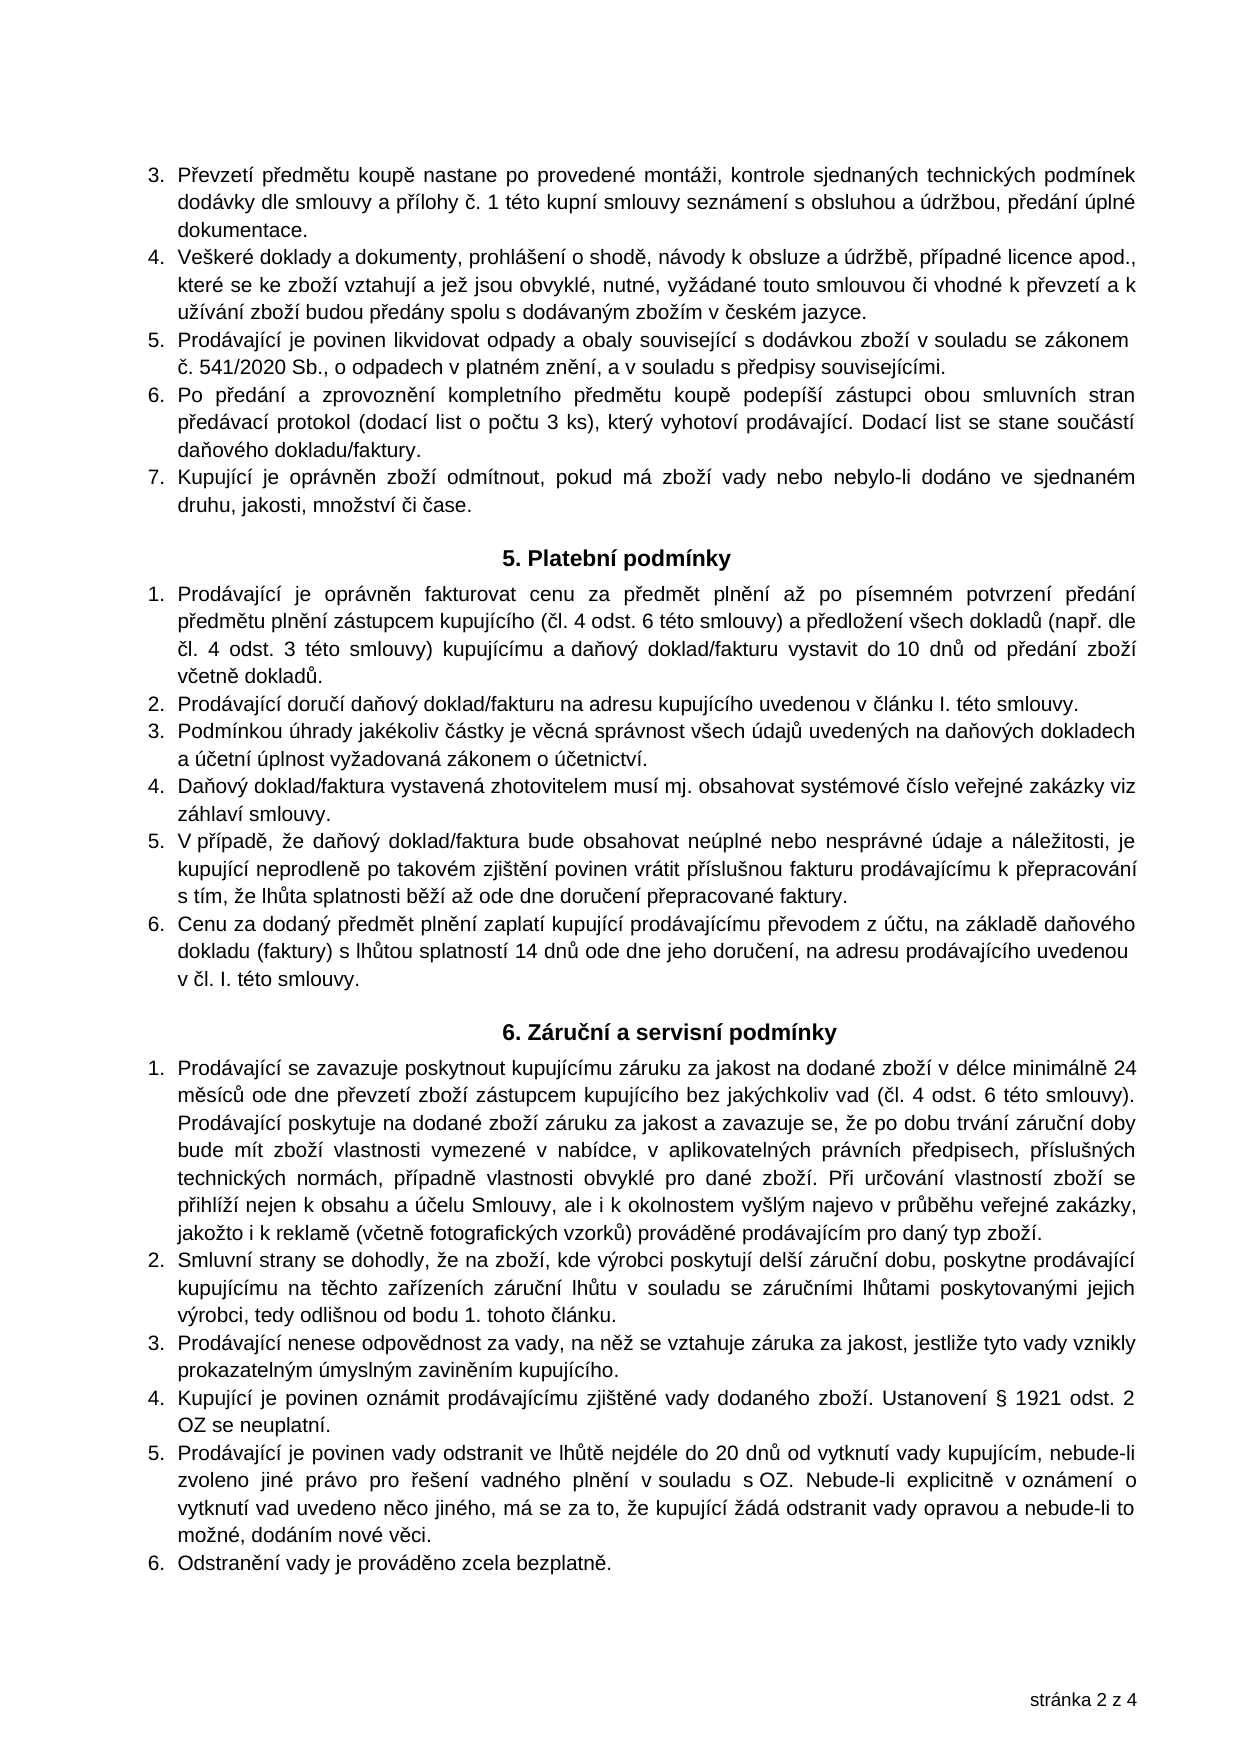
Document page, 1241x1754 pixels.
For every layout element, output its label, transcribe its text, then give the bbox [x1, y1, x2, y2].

list Smluvní strany se dohodly, že na zboží, kde výrobci poskytují delší záruční dobu, poskytne prodávající kupujícímu na těchto zařízeních záruční lhůtu v souladu se záručními lhůtami poskytovanými jejich výrobci, tedy odlišnou od bodu 1. tohoto článku. [148, 1248, 1137, 1327]
list Veškeré doklady a dokumenty, prohlášení o shodě, návody k obsluze a údržbě, případné licence apod., které se ke zboží vztahují a jež jsou obvyklé, nutné, vyžádané touto smlouvou či vhodné k převzetí a k užívání zboží budou předány spolu s dodávaným zbožím v českém jazyce. [148, 245, 1137, 324]
list Prodávající je povinen likvidovat odpady a obaly související s dodávkou zboží v souladu se zákonem č. 541/2020 Sb., o odpadech v platném znění, a v souladu s předpisy souvisejícími. [148, 327, 1137, 379]
subtitle Záruční a servisní podmínky [502, 1019, 1137, 1045]
list Daňový doklad/faktura vystavená zhotovitelem musí mj. obsahovat systémové číslo veřejné zakázky viz záhlaví smlouvy. [148, 774, 1137, 825]
list Kupující je povinen oznámit prodávajícímu zjištěné vady dodaného zboží. Ustanovení § 1921 odst. 2 OZ se neuplatní. [148, 1385, 1137, 1437]
subtitle Platební podmínky [502, 545, 1137, 571]
list Prodávající se zavazuje poskytnout kupujícímu záruku za jakost na dodané zboží v délce minimálně 24 měsíců ode dne převzetí zboží zástupcem kupujícího bez jakýchkoliv vad (čl. 4 odst. 6 této smlouvy). Prodávající poskytuje na dodané zboží záruku za jakost a zavazuje se, že po dobu trvání záruční doby bude mít zboží vlastnosti vymezené v nabídce, v aplikovatelných právních předpisech, příslušných technických normách, případně vlastnosti obvyklé pro dané zboží. Při určování vlastností zboží se přihlíží nejen k obsahu a účelu Smlouvy, ale i k okolnostem vyšlým najevo v průběhu veřejné zakázky, jakožto i k reklamě (včetně fotografických vzorků) prováděné prodávajícím pro daný typ zboží. [148, 1055, 1137, 1244]
list Kupující je oprávněn zboží odmítnout, pokud má zboží vady nebo nebylo-li dodáno ve sjednaném druhu, jakosti, množství či čase. [148, 465, 1137, 516]
list Prodávající nenese odpovědnost za vady, na něž se vztahuje záruka za jakost, jestliže tyto vady vznikly prokazatelným úmyslným zaviněním kupujícího. [148, 1330, 1137, 1382]
list Převzetí předmětu koupě nastane po provedené montáži, kontrole sjednaných technických podmínek dodávky dle smlouvy a přílohy č. 1 této kupní smlouvy seznámení s obsluhou a údržbou, předání úplné dokumentace. [148, 162, 1137, 241]
list Prodávající doručí daňový doklad/fakturu na adresu kupujícího uvedenou v článku I. této smlouvy. [148, 691, 1137, 715]
list Prodávající je povinen vady odstranit ve lhůtě nejdéle do 20 dnů od vytknutí vady kupujícím, nebude-li zvoleno jiné právo pro řešení vadného plnění v souladu s OZ. Nebude-li explicitně v oznámení o vytknutí vad uvedeno něco jiného, má se za to, že kupující žádá odstranit vady opravou a nebude-li to možné, dodáním nové věci. [148, 1440, 1137, 1547]
list Prodávající je oprávněn fakturovat cenu za předmět plnění až po písemném potvrzení předání předmětu plnění zástupcem kupujícího (čl. 4 odst. 6 této smlouvy) a předložení všech dokladů (např. dle čl. 4 odst. 3 této smlouvy) kupujícímu a daňový doklad/fakturu vystavit do 10 dnů od předání zboží včetně dokladů. [148, 581, 1137, 688]
list Cenu za dodaný předmět plnění zaplatí kupující prodávajícímu převodem z účtu, na základě daňového dokladu (faktury) s lhůtou splatností 14 dnů ode dne jeho doručení, na adresu prodávajícího uvedenou v čl. I. této smlouvy. [148, 911, 1137, 990]
list Podmínkou úhrady jakékoliv částky je věcná správnost všech údajů uvedených na daňových dokladech a účetní úplnost vyžadovaná zákonem o účetnictví. [148, 719, 1137, 770]
list Odstranění vady je prováděno zcela bezplatně. [148, 1550, 1137, 1574]
list V případě, že daňový doklad/faktura bude obsahovat neúplné nebo nesprávné údaje a náležitosti, je kupující neprodleně po takovém zjištění povinen vrátit příslušnou fakturu prodávajícímu k přepracování s tím, že lhůta splatnosti běží až ode dne doručení přepracované faktury. [148, 829, 1137, 908]
list Po předání a zprovoznění kompletního předmětu koupě podepíší zástupci obou smluvních stran předávací protokol (dodací list o počtu 3 ks), který vyhotoví prodávající. Dodací list se stane součástí daňového dokladu/faktury. [148, 382, 1137, 461]
